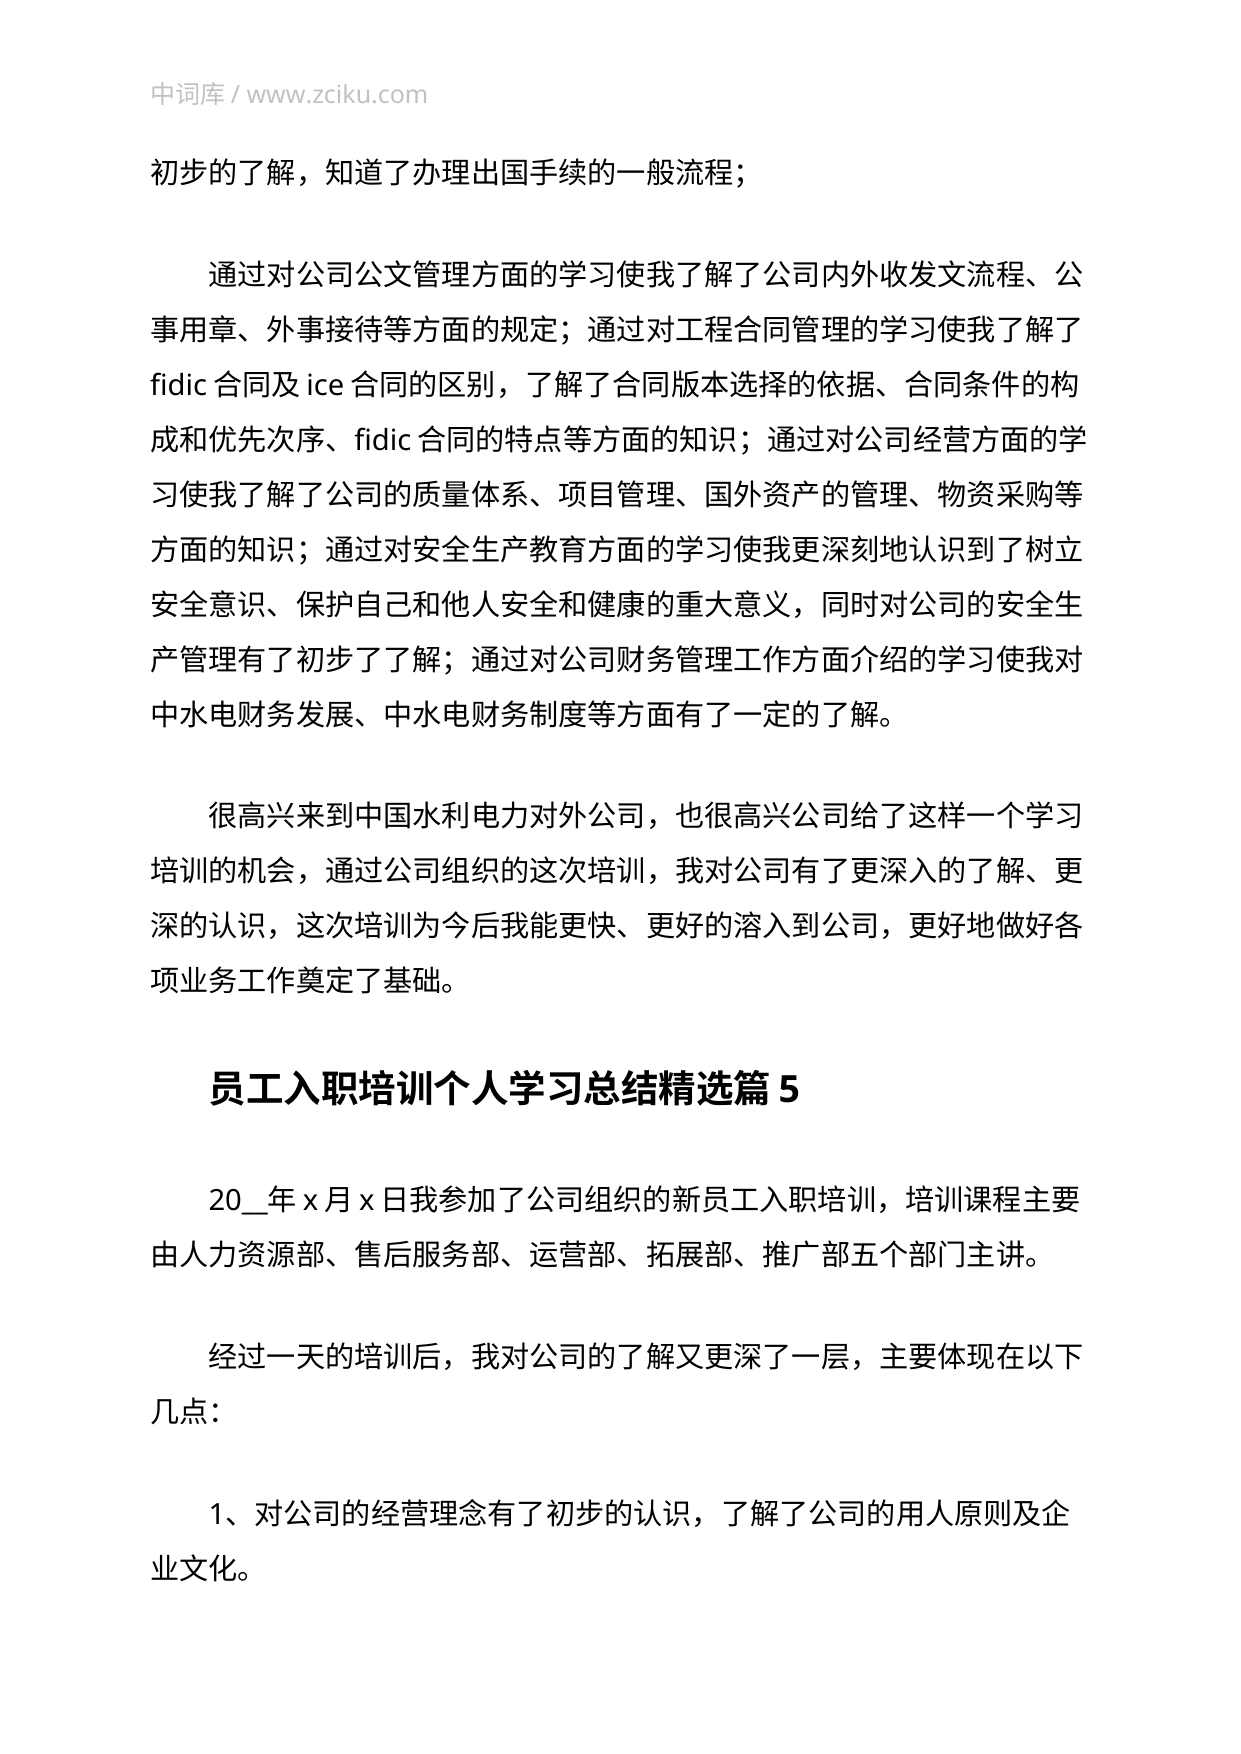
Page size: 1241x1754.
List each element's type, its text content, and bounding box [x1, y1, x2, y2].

text 很高兴来到中国水利电力对外公司，也很高兴公司给了这样一个学习培训的机会，通过公司组织的这次培训，我对公司有了更深入的了解、更深的认识，这次培训为今后我能更快、更好的溶入到公司，更好地做好各项业务工作奠定了基础。 [150, 793, 1090, 1000]
text 员工入职培训个人学习总结精选篇5 [150, 1059, 1090, 1114]
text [150, 150, 1090, 192]
text 20__年x月x日我参加了公司组织的新员工入职培训，培训课程主要由人力资源部、售后服务部、运营部、拓展部、推广部五个部门主讲。 [150, 1177, 1090, 1274]
text 经过一天的培训后，我对公司的了解又更深了一层，主要体现在以下几点： [150, 1334, 1090, 1431]
text 1、对公司的经营理念有了初步的认识，了解了公司的用人原则及企业文化。 [150, 1490, 1090, 1588]
text 通过对公司公文管理方面的学习使我了解了公司内外收发文流程、公事用章、外事接待等方面的规定；通过对工程合同管理的学习使我了解了fidic合同及ice合同的区别，了解了合同版本选择的依据、合同条件的构成和优先次序、fidic合同的特点等方面的知识；通过对公司经营方面的学习使我了解了公司的质量体系、项目管理、国外资产的管理、物资采购等方面的知识；通过对安全生产教育方面的学习使我更深刻地认识到了树立安全意识、保护自己和他人安全和健康的重大意义，同时对公司的安全生产管理有了初步了了解；通过对公司财务管理工作方面介绍的学习使我对中水电财务发展、中水电财务制度等方面有了一定的了解。 [150, 252, 1090, 733]
